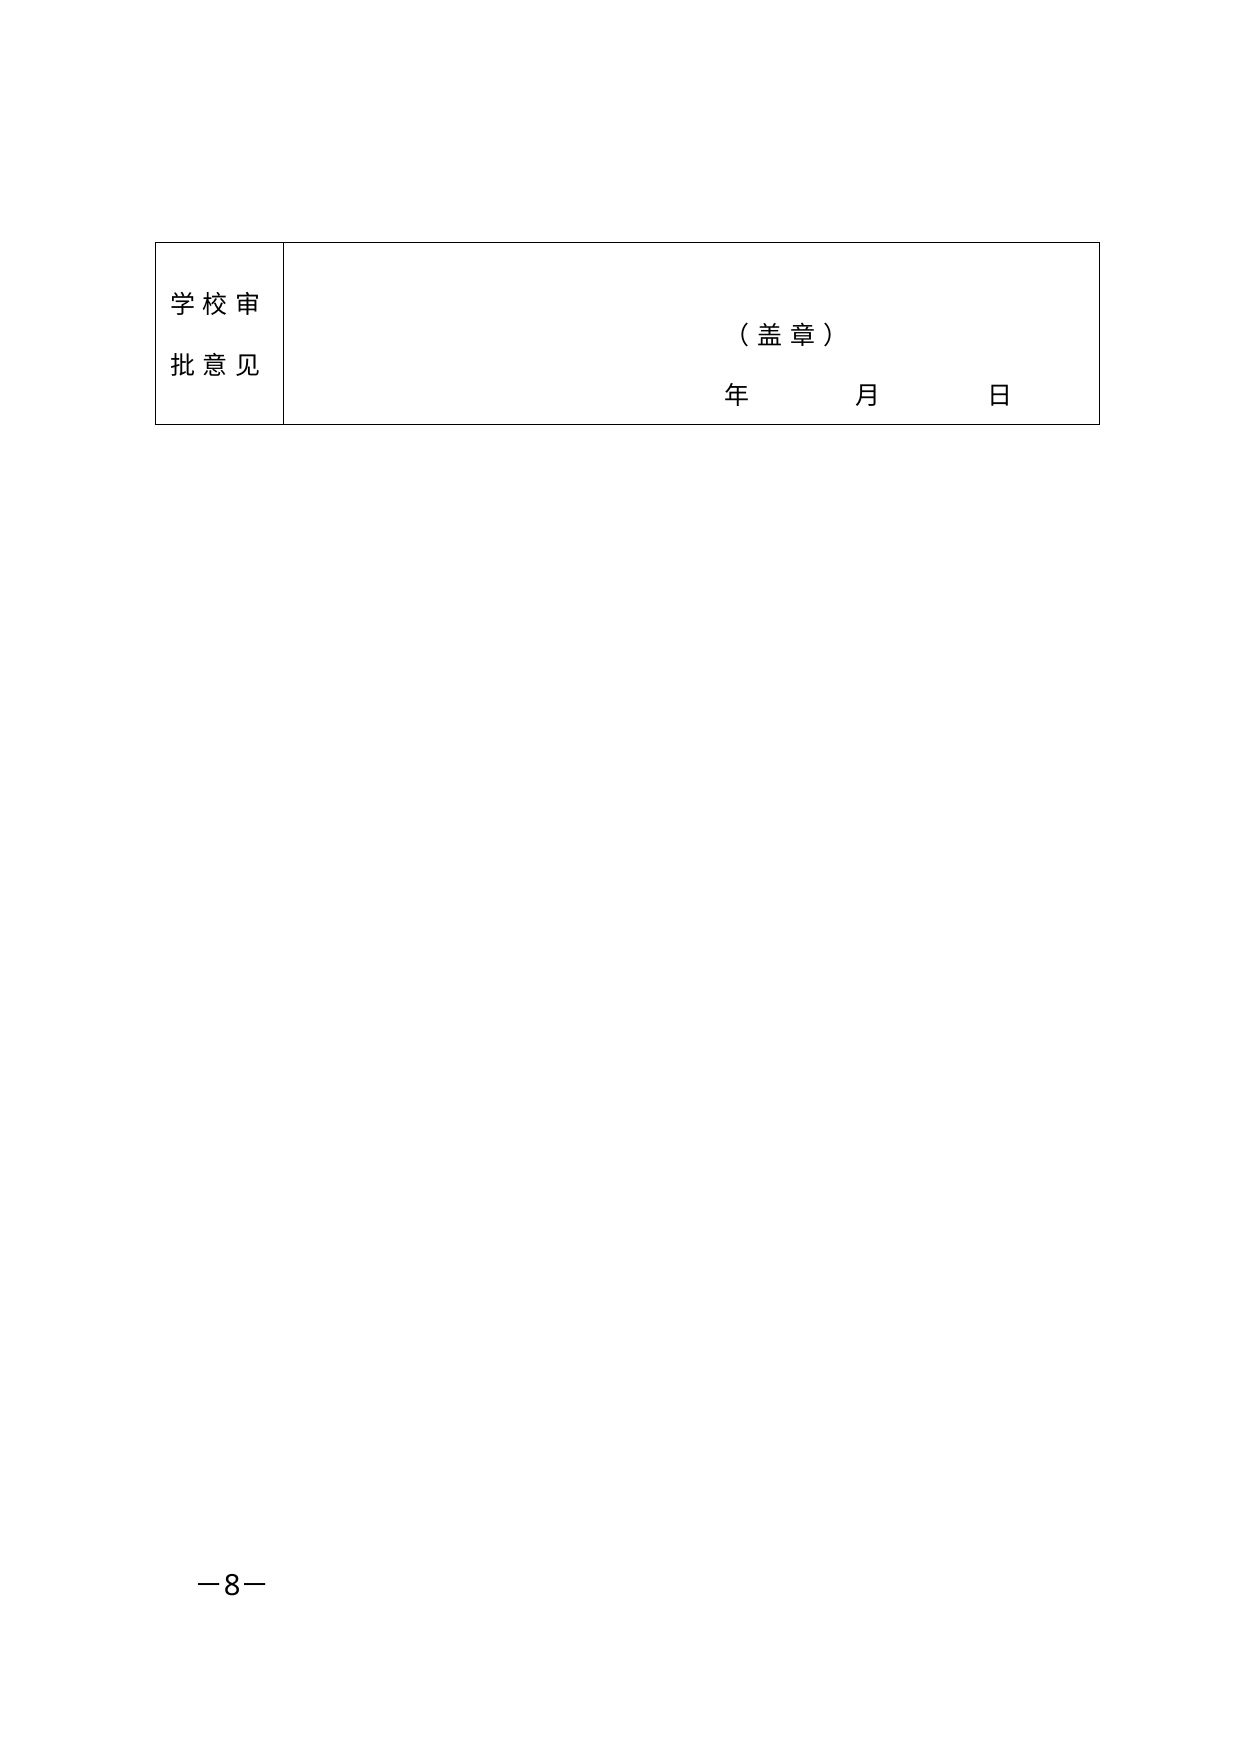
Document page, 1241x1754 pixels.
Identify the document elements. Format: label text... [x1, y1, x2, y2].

table_cell 学校审批意见 [156, 243, 283, 424]
table_cell （盖章） 年 月 日 [284, 243, 1099, 424]
